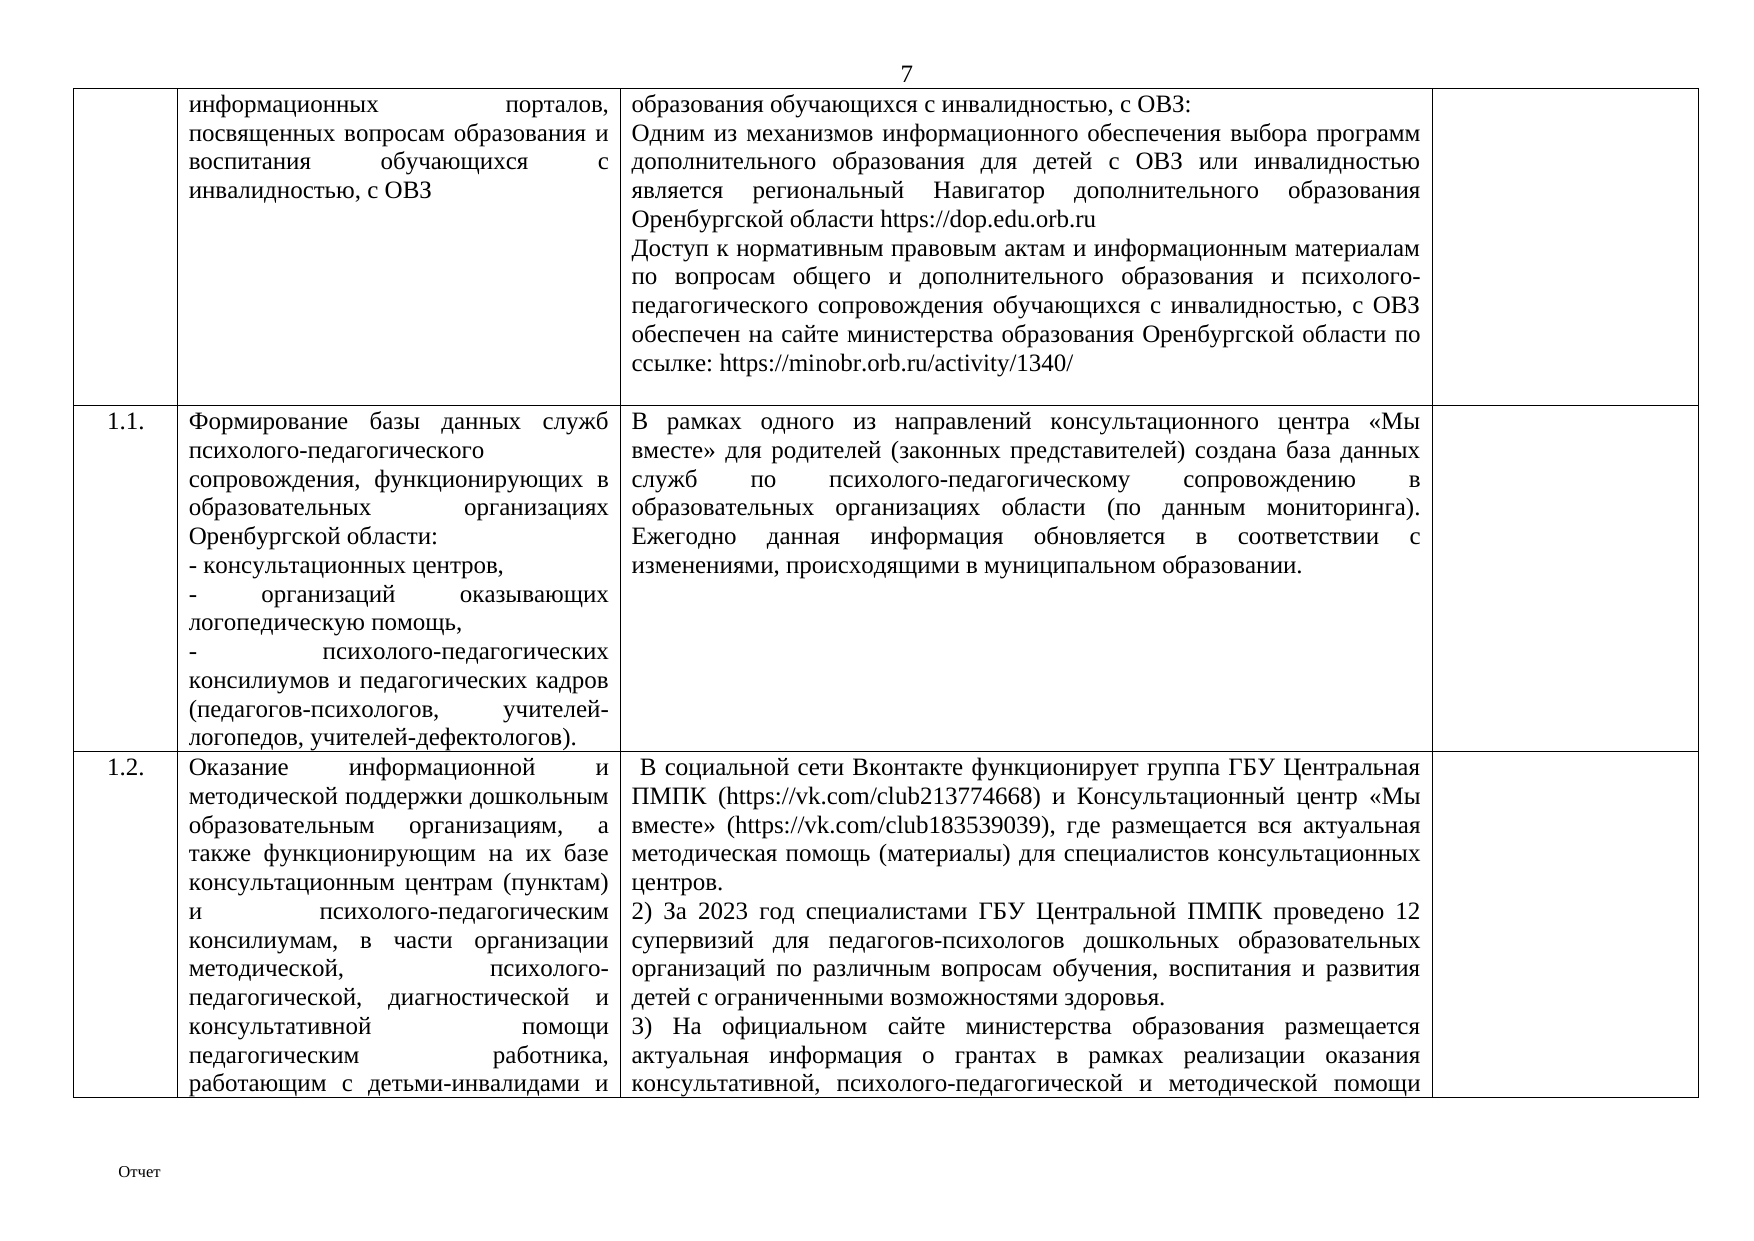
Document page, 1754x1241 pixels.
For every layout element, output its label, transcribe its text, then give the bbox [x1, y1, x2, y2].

table_cell Формирование базы данных служб психолого-педагогического сопровождения, функционирующих в образовательных организациях Оренбургской области: - консультационных центров, - организаций оказывающих логопедическую помощь, - психолого-педагогических консилиумов и педагогических кадров (педагогов-психологов, учителей-логопедов, учителей-дефектологов). [178, 406, 620, 751]
table_cell [1433, 406, 1698, 751]
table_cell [178, 752, 620, 1097]
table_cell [621, 89, 1432, 405]
table_cell В рамках одного из направлений консультационного центра «Мы вместе» для родителей (законных представителей) создана база данных служб по психолого-педагогическому сопровождению в образовательных организациях области (по данным мониторинга). Ежегодно данная информация обновляется в соответствии с изменениями, происходящими в муниципальном образовании. [621, 406, 1432, 751]
table_cell [1433, 89, 1698, 405]
table_cell 1 [74, 89, 177, 405]
table_cell 1.2. [74, 752, 177, 1097]
table_cell [1433, 752, 1698, 1097]
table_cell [178, 89, 620, 405]
table_cell 1.1. [74, 406, 177, 751]
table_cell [621, 752, 1432, 1097]
